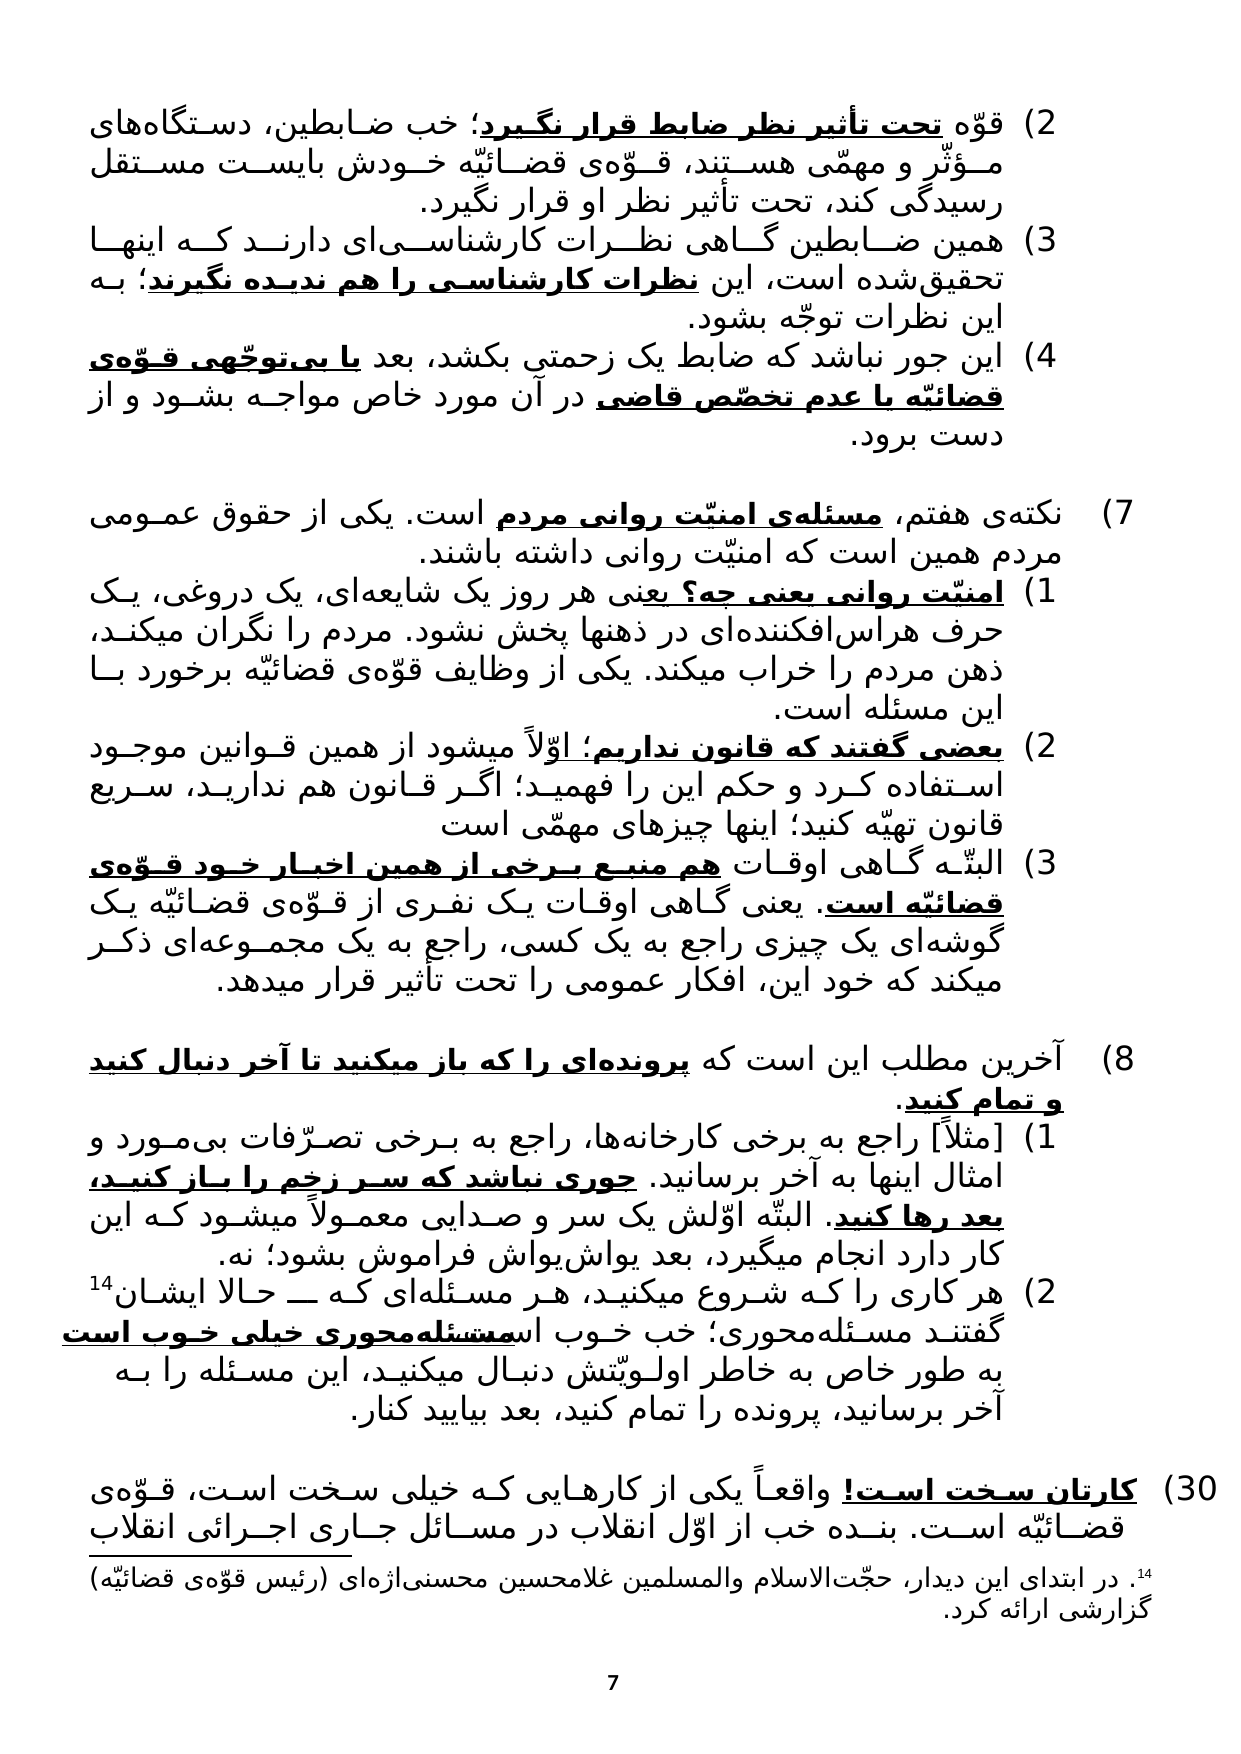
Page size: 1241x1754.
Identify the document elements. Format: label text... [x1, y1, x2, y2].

list [مثلاً] راجع به برخی کارخانه‌ها، راجع به برخی تصرّفات بی‌مورد و امثال اینها به آخر برسانید. جوری نباشد که سر زخم را باز کنید، بعد رها کنید. البتّه اوّلش یک سر و صدایی معمولاً میشود که این کار دارد انجام میگیرد، بعد یواش‌یواش فراموش بشود؛ نه. [89, 1117, 1023, 1273]
list هر کاری را که شروع میکنید، هر مسئله‌ای که ــ حالا ایشان گفتند مسئله‌محوری؛ خب خوب است، مسئله‌محوری خیلی خوب است ــ به طور خاص به خاطر اولویّتش دنبال میکنید، این مسئله را به آخر برسانید، پرونده را تمام کنید، بعد بیایید کنار. [89, 1273, 1023, 1428]
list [89, 1469, 1162, 1547]
list همین ضابطین گاهی نظرات کارشناسی‌ای دارند که اینها تحقیق‌‌شده است، این نظرات کارشناسی را هم ندیده نگیرند؛ به این نظرات توجّه بشود. [89, 220, 1023, 337]
list امنیّت روانی یعنی چه؟ یعنی هر روز یک شایعه‌ای، یک دروغی، یک حرف هراس‌افکننده‌ای در ذهنها پخش نشود. مردم را نگران میکند، ذهن مردم را خراب میکند. یکی از وظایف قوّه‌ی قضائیّه برخورد با این مسئله است. [89, 572, 1023, 727]
list قوّه تحت تأثیر نظر ضابط قرار نگیرد؛ خب ضابطین، دستگاه‌های مؤثّر و مهمّی هستند، قوّه‌ی قضائیّه خودش بایست مستقل رسیدگی کند، تحت تأثیر نظر او قرار نگیرد. [89, 103, 1023, 220]
list بعضی گفتند که قانون نداریم؛ اوّلاً میشود از همین قوانین موجود استفاده کرد و حکم این را فهمید؛ اگر قانون هم ندارید، سریع قانون تهیّه کنید؛ اینها چیزهای مهمّی است [89, 727, 1023, 843]
list نکته‌ی هفتم، مسئله‌ی امنیّت روانی مردم است. یکی از حقوق عمومی مردم همین است که امنیّت روانی داشته باشند. [89, 494, 1101, 572]
list البتّه گاهی اوقات هم منبع برخی از همین اخبار خود قوّه‌ی قضائیّه است. یعنی گاهی اوقات یک نفری از قوّه‌ی قضائیّه یک گوشه‌ای یک چیزی راجع به یک کسی، راجع به یک مجموعه‌ای ذکر میکند که خود این، افکار عمومی را تحت تأثیر قرار میدهد. [89, 843, 1023, 999]
list آخرین مطلب این است که پرونده‌ای را که باز میکنید تا آخر دنبال کنید و تمام کنید. [89, 1040, 1101, 1117]
list این جور نباشد که ضابط یک زحمتی بکشد، بعد با بی‌توجّهی قوّه‌ی قضائیّه یا عدم تخصّص قاضی در آن مورد خاص مواجه بشود و از دست برود. [89, 337, 1023, 453]
